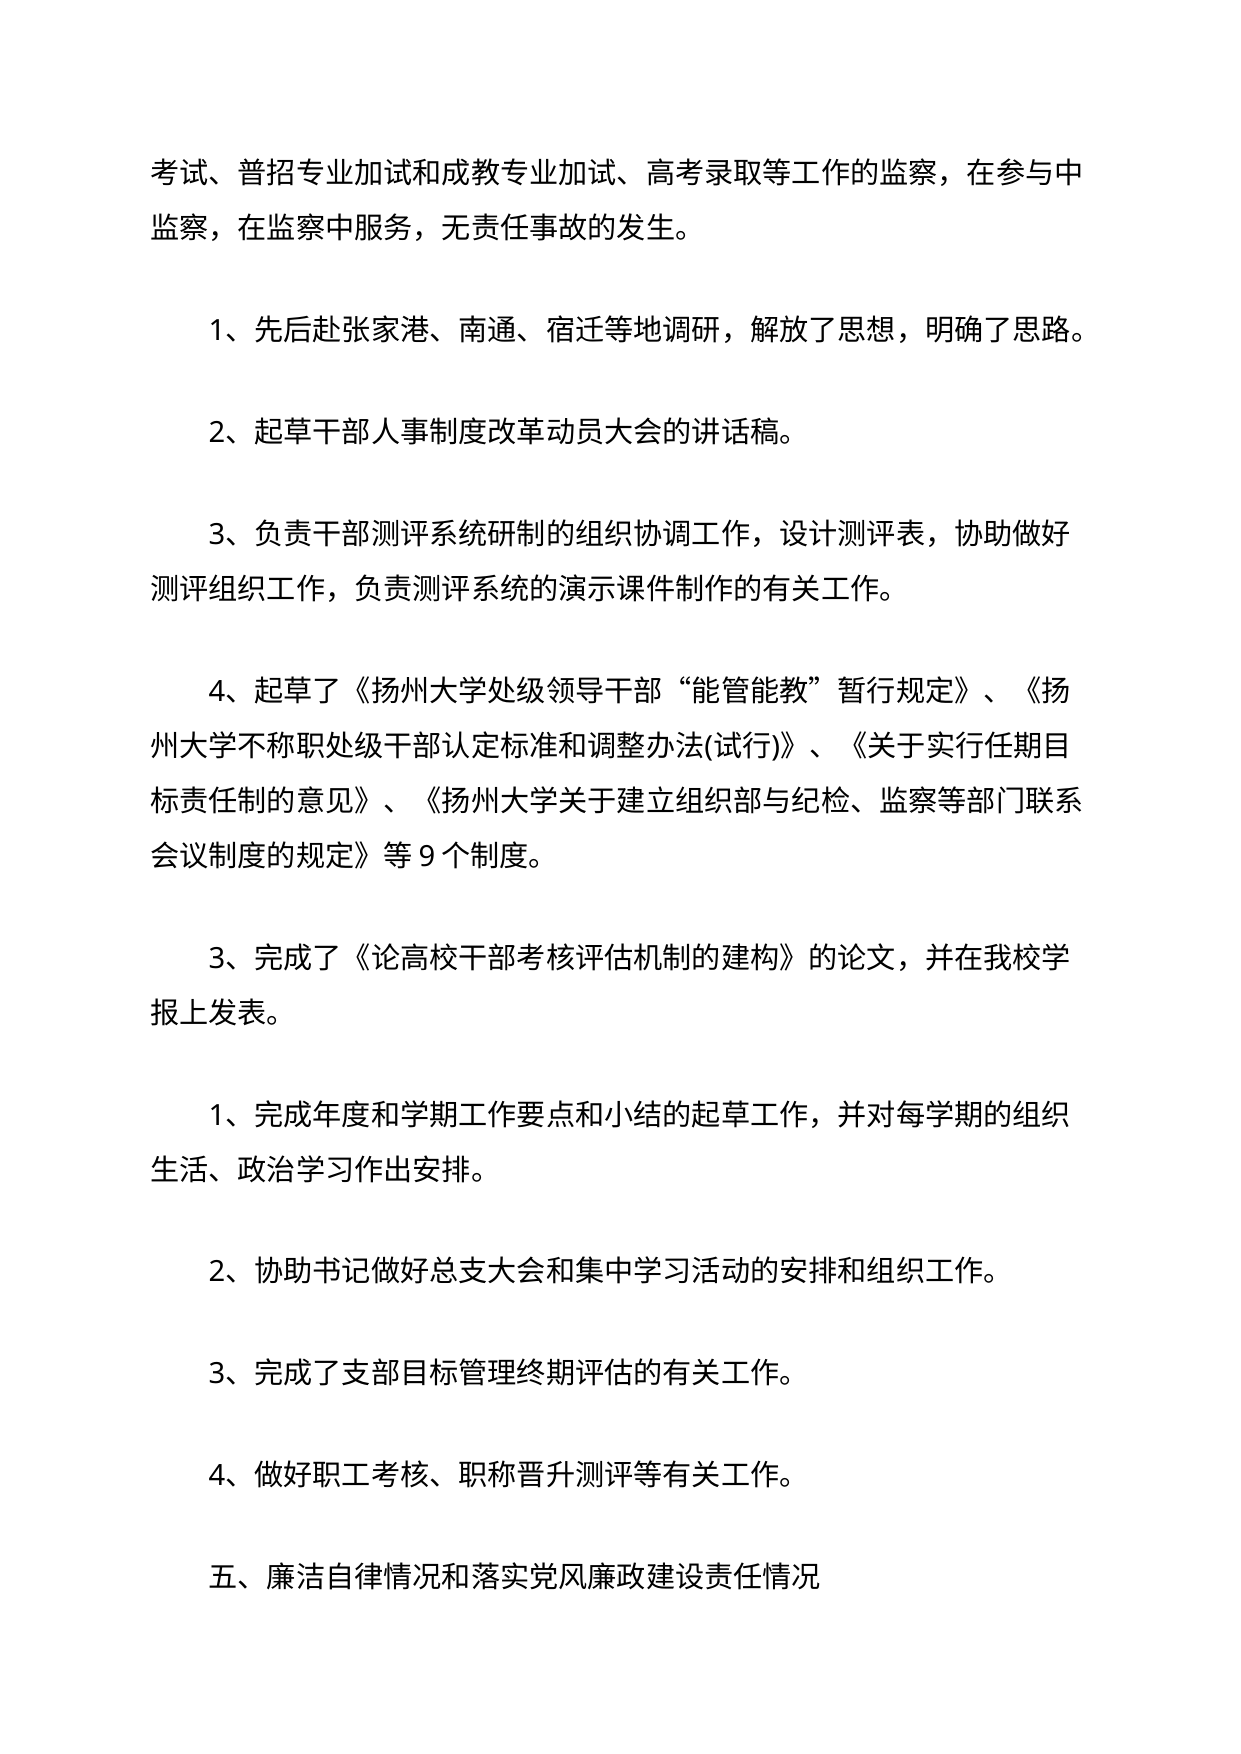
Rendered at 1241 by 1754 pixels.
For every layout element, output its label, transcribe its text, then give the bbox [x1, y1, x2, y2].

text 3、完成了支部目标管理终期评估的有关工作。 [150, 1350, 1090, 1392]
text 2、起草干部人事制度改革动员大会的讲话稿。 [150, 409, 1090, 451]
text 2、协助书记做好总支大会和集中学习活动的安排和组织工作。 [150, 1248, 1090, 1290]
text 4、起草了《扬州大学处级领导干部“能管能教”暂行规定》、《扬州大学不称职处级干部认定标准和调整办法(试行)》、《关于实行任期目标责任制的意见》、《扬州大学关于建立组织部与纪检、监察等部门联系会议制度的规定》等9个制度。 [150, 667, 1090, 875]
text 1、完成年度和学期工作要点和小结的起草工作，并对每学期的组织生活、政治学习作出安排。 [150, 1091, 1090, 1188]
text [150, 150, 1090, 247]
text 1、先后赴张家港、南通、宿迁等地调研，解放了思想，明确了思路。 [150, 307, 1090, 349]
text 3、负责干部测评系统研制的组织协调工作，设计测评表，协助做好测评组织工作，负责测评系统的演示课件制作的有关工作。 [150, 511, 1090, 608]
text 3、完成了《论高校干部考核评估机制的建构》的论文，并在我校学报上发表。 [150, 934, 1090, 1032]
text 4、做好职工考核、职称晋升测评等有关工作。 [150, 1452, 1090, 1494]
text 五、廉洁自律情况和落实党风廉政建设责任情况 [150, 1554, 1090, 1596]
